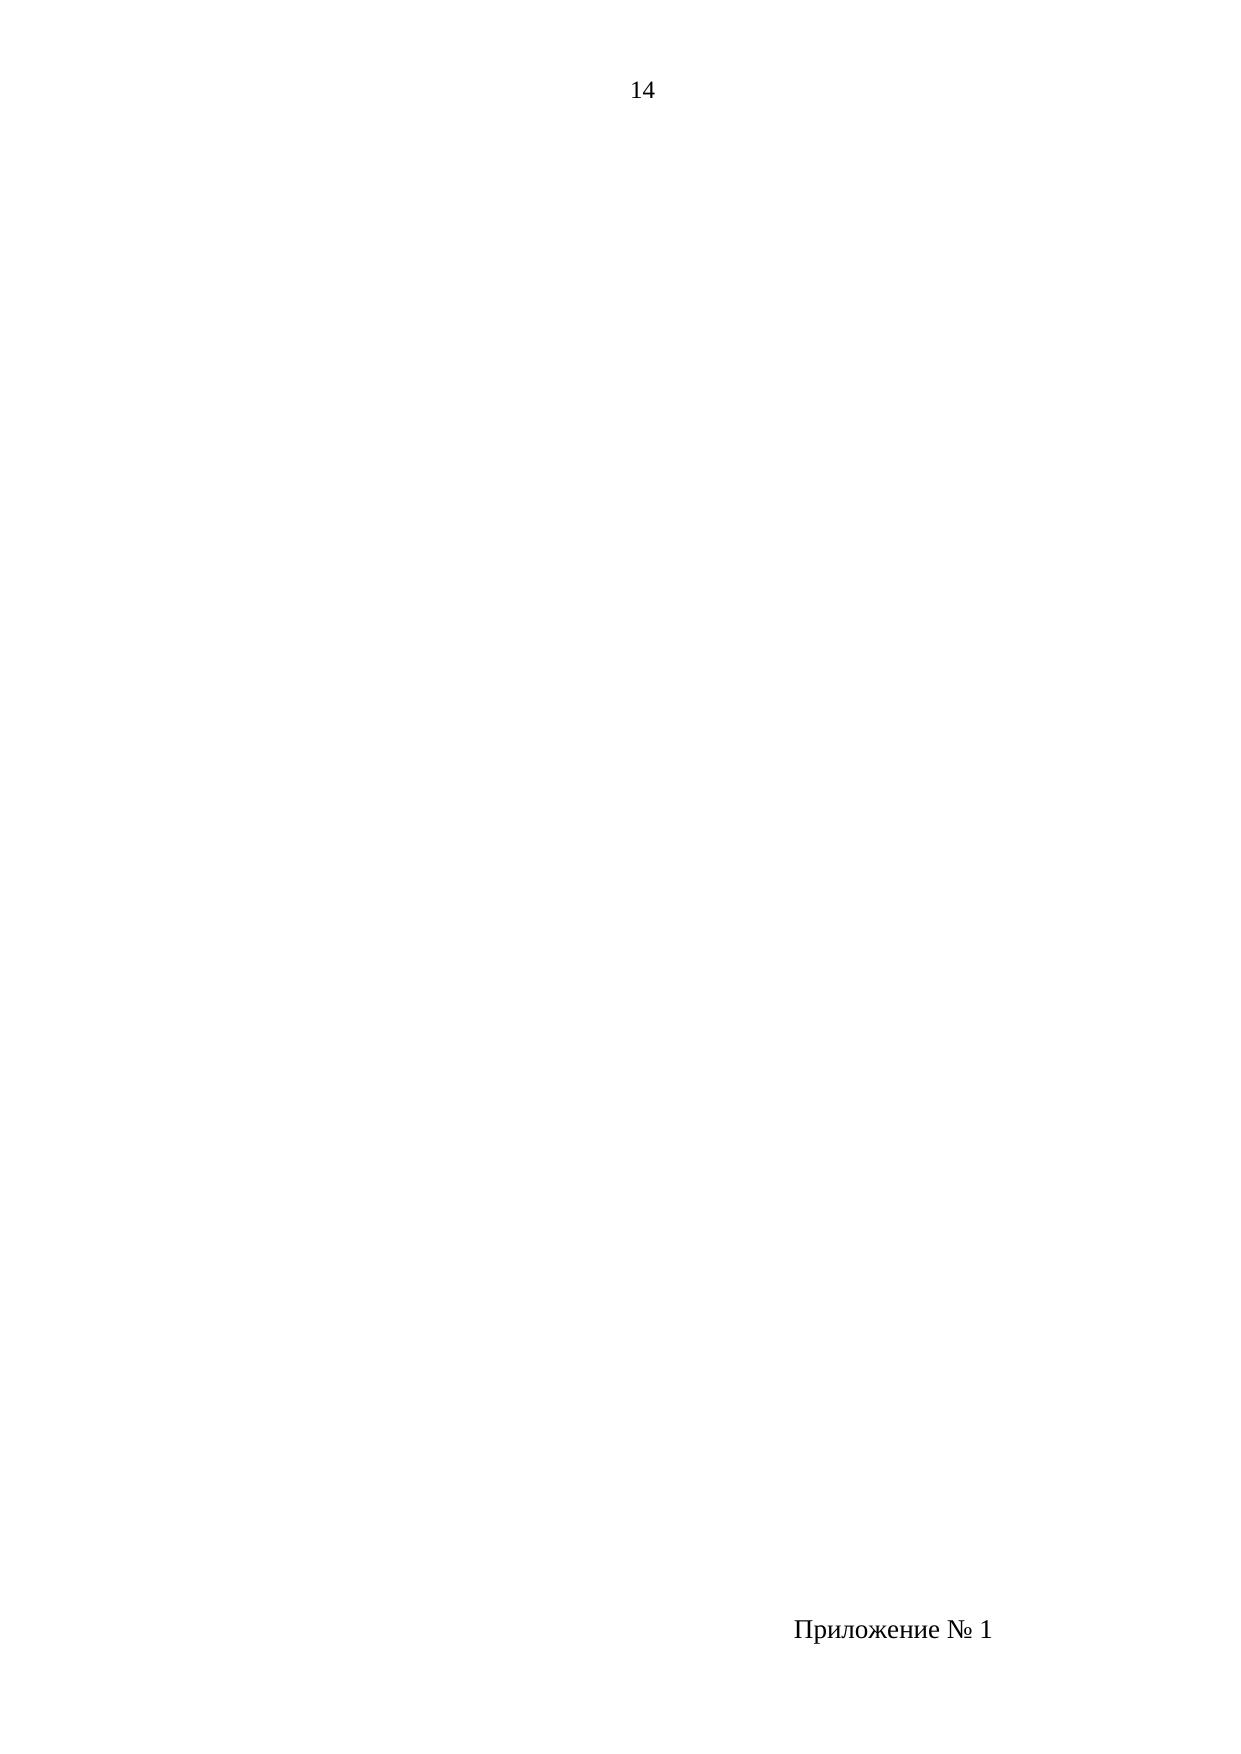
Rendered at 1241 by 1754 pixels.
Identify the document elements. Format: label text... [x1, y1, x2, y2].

text Приложение № 1 [635, 1613, 1152, 1644]
